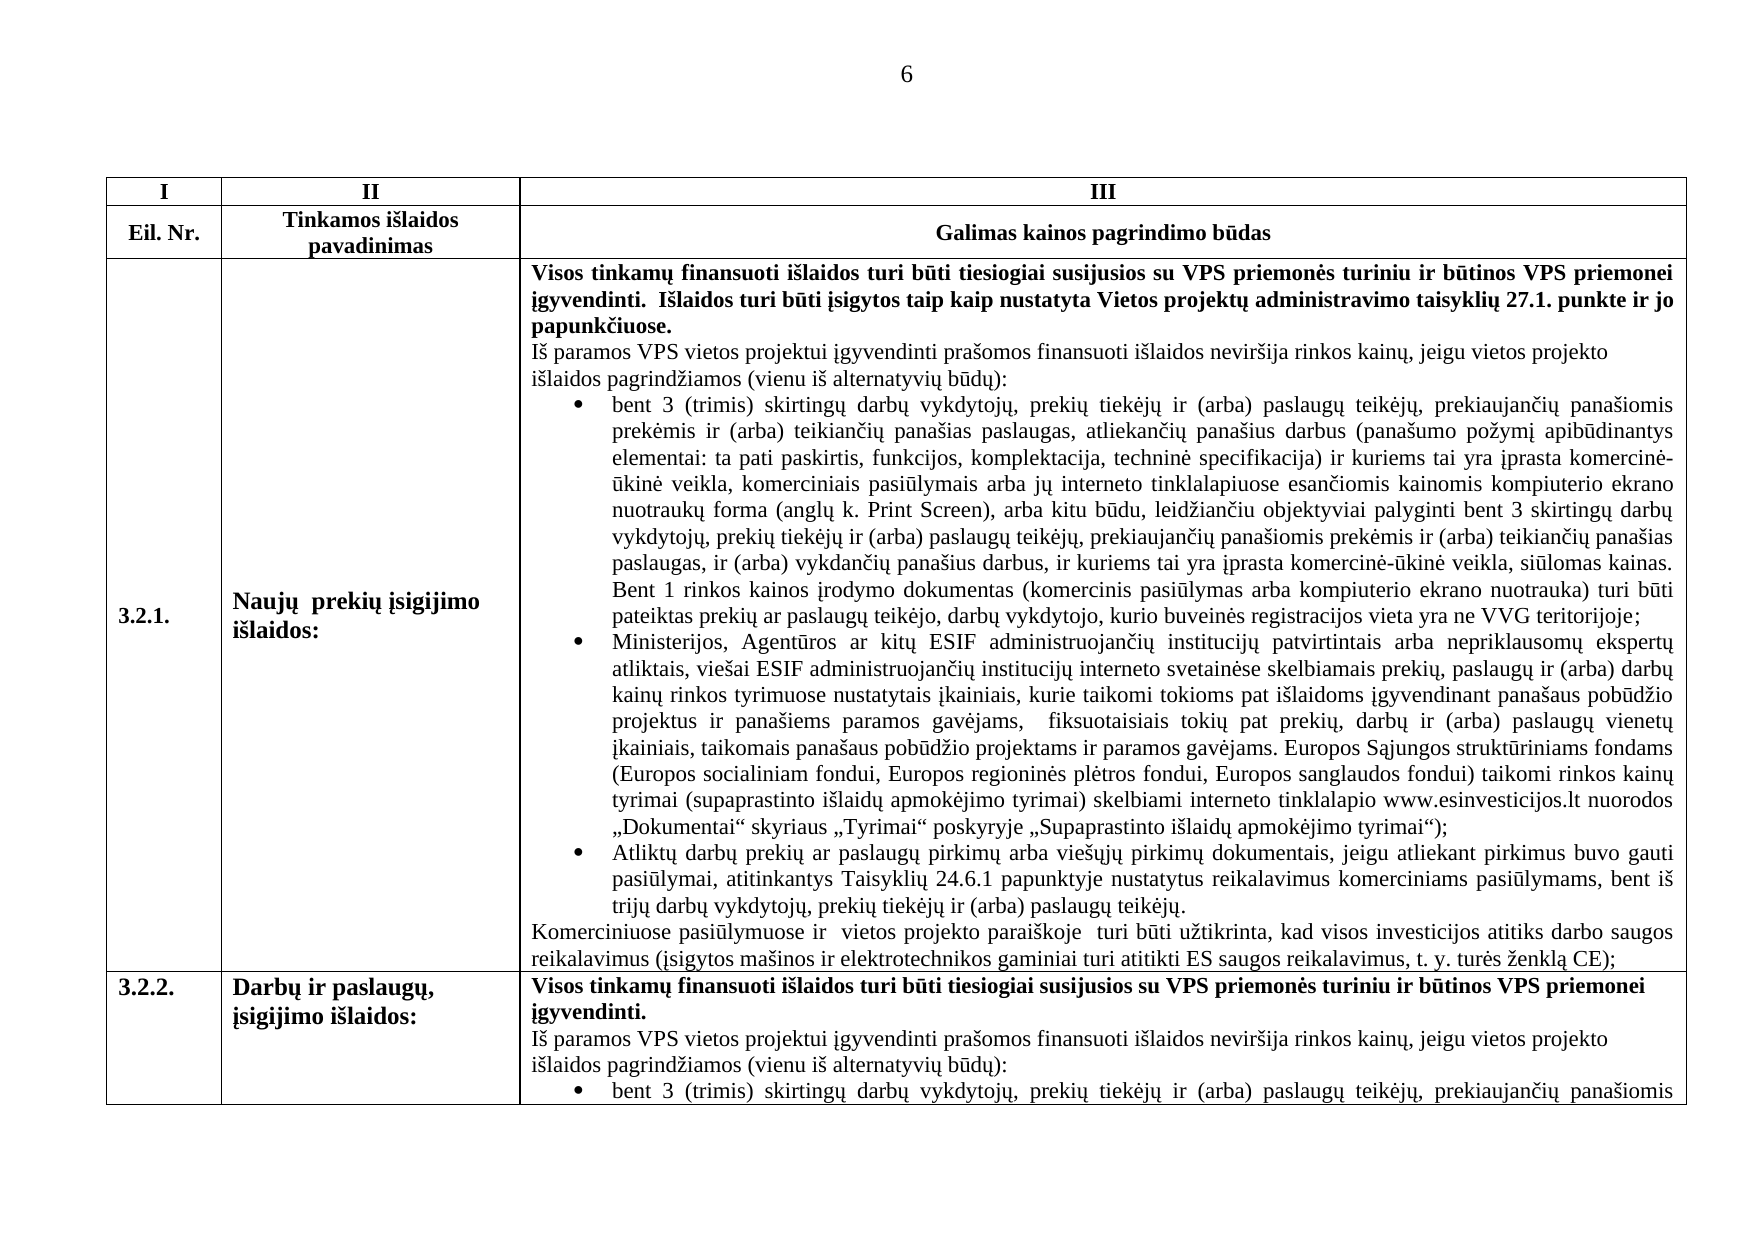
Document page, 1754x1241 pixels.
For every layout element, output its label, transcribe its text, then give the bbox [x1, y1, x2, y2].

table_cell 3.2.2. [107, 972, 221, 1104]
table_cell I [107, 178, 221, 204]
table_cell II [222, 178, 519, 204]
table_cell Visos tinkamų finansuoti išlaidos turi būti tiesiogiai susijusios su VPS priemonės turiniu ir būtinos VPS priemonei įgyvendinti. Išlaidos turi būti įsigytos taip kaip nustatyta Vietos projektų administravimo taisyklių 27.1. punkte ir jo papunkčiuose. Iš paramos VPS vietos projektui įgyvendinti prašomos finansuoti išlaidos neviršija rinkos kainų, jeigu vietos projekto išlaidos pagrindžiamos (vienu iš alternatyvių būdų): bent 3 (trimis) skirtingų darbų vykdytojų, prekių tiekėjų ir (arba) paslaugų teikėjų, prekiaujančių panašiomis prekėmis ir (arba) teikiančių panašias paslaugas, atliekančių panašius darbus (panašumo požymį apibūdinantys elementai: ta pati paskirtis, funkcijos, komplektacija, techninė specifikacija) ir kuriems tai yra įprasta komercinė-ūkinė veikla, komerciniais pasiūlymais arba jų interneto tinklalapiuose esančiomis kainomis kompiuterio ekrano nuotraukų forma (anglų k. Print Screen), arba kitu būdu, leidžiančiu objektyviai palyginti bent 3 skirtingų darbų vykdytojų, prekių tiekėjų ir (arba) paslaugų teikėjų, prekiaujančių panašiomis prekėmis ir (arba) teikiančių panašias paslaugas, ir (arba) vykdančių panašius darbus, ir kuriems tai yra įprasta komercinė-ūkinė veikla, siūlomas kainas. Bent 1 rinkos kainos įrodymo dokumentas (komercinis pasiūlymas arba kompiuterio ekrano nuotrauka) turi būti pateiktas prekių ar paslaugų teikėjo, darbų vykdytojo, kurio buveinės registracijos vieta yra ne VVG teritorijoje; Ministerijos, Agentūros ar kitų ESIF administruojančių institucijų patvirtintais arba nepriklausomų ekspertų atliktais, viešai ESIF administruojančių institucijų interneto svetainėse skelbiamais prekių, paslaugų ir (arba) darbų kainų rinkos tyrimuose nustatytais įkainiais, kurie taikomi tokioms pat išlaidoms įgyvendinant panašaus pobūdžio projektus ir panašiems paramos gavėjams, fiksuotaisiais tokių pat prekių, darbų ir (arba) paslaugų vienetų įkainiais, taikomais panašaus pobūdžio projektams ir paramos gavėjams. Europos Sąjungos struktūriniams fondams (Europos socialiniam fondui, Europos regioninės plėtros fondui, Europos sanglaudos fondui) taikomi rinkos kainų tyrimai (supaprastinto išlaidų apmokėjimo tyrimai) skelbiami interneto tinklalapio www.esinvesticijos.lt nuorodos „Dokumentai“ skyriaus „Tyrimai“ poskyryje „Supaprastinto išlaidų apmokėjimo tyrimai“); Atliktų darbų prekių ar paslaugų pirkimų arba viešųjų pirkimų dokumentais, jeigu atliekant pirkimus buvo gauti pasiūlymai, atitinkantys Taisyklių 24.6.1 papunktyje nustatytus reikalavimus komerciniams pasiūlymams, bent iš trijų darbų vykdytojų, prekių tiekėjų ir (arba) paslaugų teikėjų. Komerciniuose pasiūlymuose ir vietos projekto paraiškoje turi būti užtikrinta, kad visos investicijos atitiks darbo saugos reikalavimus (įsigytos mašinos ir elektrotechnikos gaminiai turi atitikti ES saugos reikalavimus, t. y. turės ženklą CE); [521, 259, 1686, 971]
table_cell Eil. Nr. [107, 206, 221, 258]
table_cell 3.2.1. [107, 259, 221, 971]
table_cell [222, 972, 519, 1104]
table_cell Tinkamos išlaidos pavadinimas [222, 206, 519, 258]
table_cell Naujų prekių įsigijimo išlaidos: [222, 259, 519, 971]
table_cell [521, 972, 1686, 1104]
table_cell Galimas kainos pagrindimo būdas [521, 206, 1686, 258]
table_cell III [521, 178, 1686, 204]
